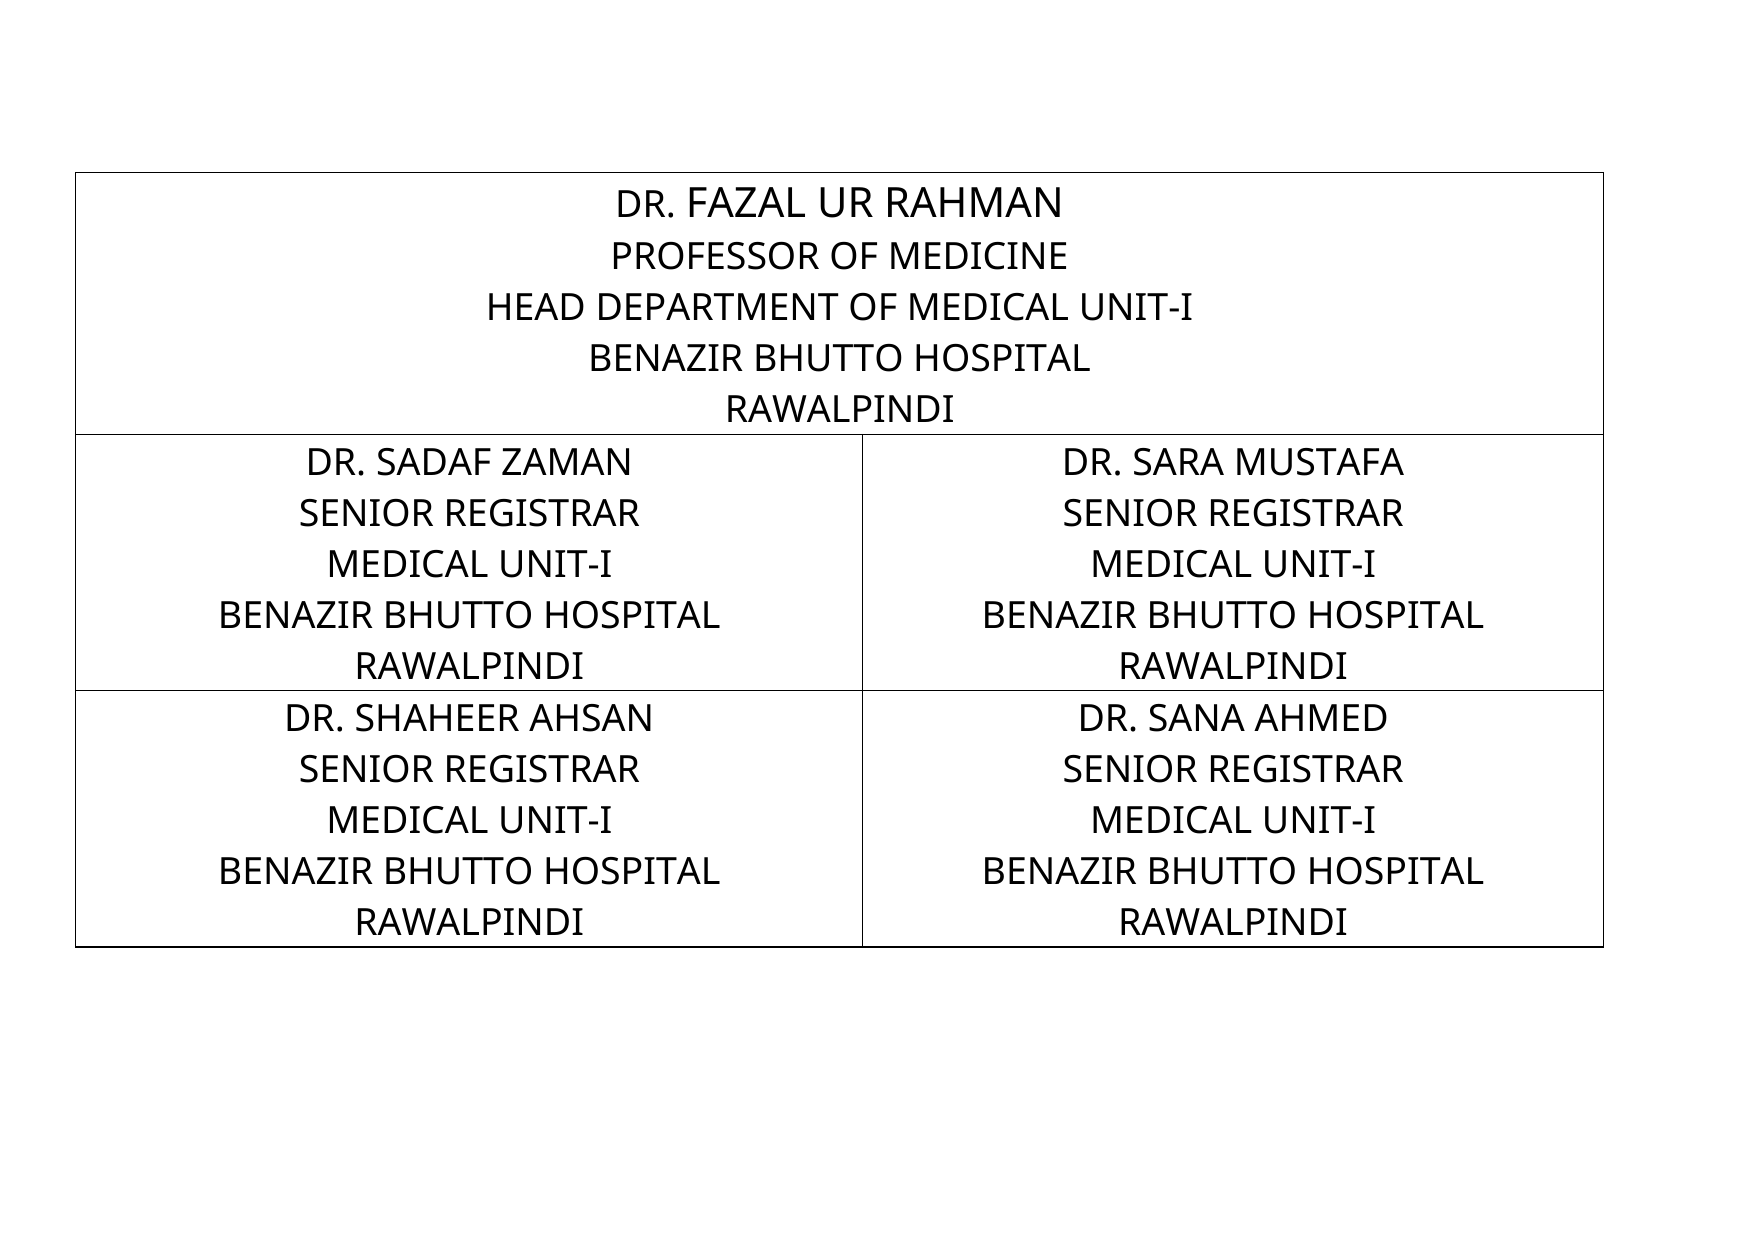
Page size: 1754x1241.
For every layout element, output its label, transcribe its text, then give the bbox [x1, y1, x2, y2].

table_header DR. FAZAL UR RAHMAN PROFESSOR OF MEDICINE HEAD DEPARTMENT OF MEDICAL UNIT-I BENAZIR BHUTTO HOSPITAL RAWALPINDI [76, 173, 1603, 434]
table_cell DR. SARA MUSTAFA SENIOR REGISTRAR MEDICAL UNIT-I BENAZIR BHUTTO HOSPITAL RAWALPINDI [863, 435, 1603, 690]
table_cell DR. SANA AHMED SENIOR REGISTRAR MEDICAL UNIT-I BENAZIR BHUTTO HOSPITAL RAWALPINDI [863, 691, 1603, 946]
table_cell DR. SHAHEER AHSAN SENIOR REGISTRAR MEDICAL UNIT-I BENAZIR BHUTTO HOSPITAL RAWALPINDI [76, 691, 862, 946]
table_cell DR. SADAF ZAMAN SENIOR REGISTRAR MEDICAL UNIT-I BENAZIR BHUTTO HOSPITAL RAWALPINDI [76, 435, 862, 690]
